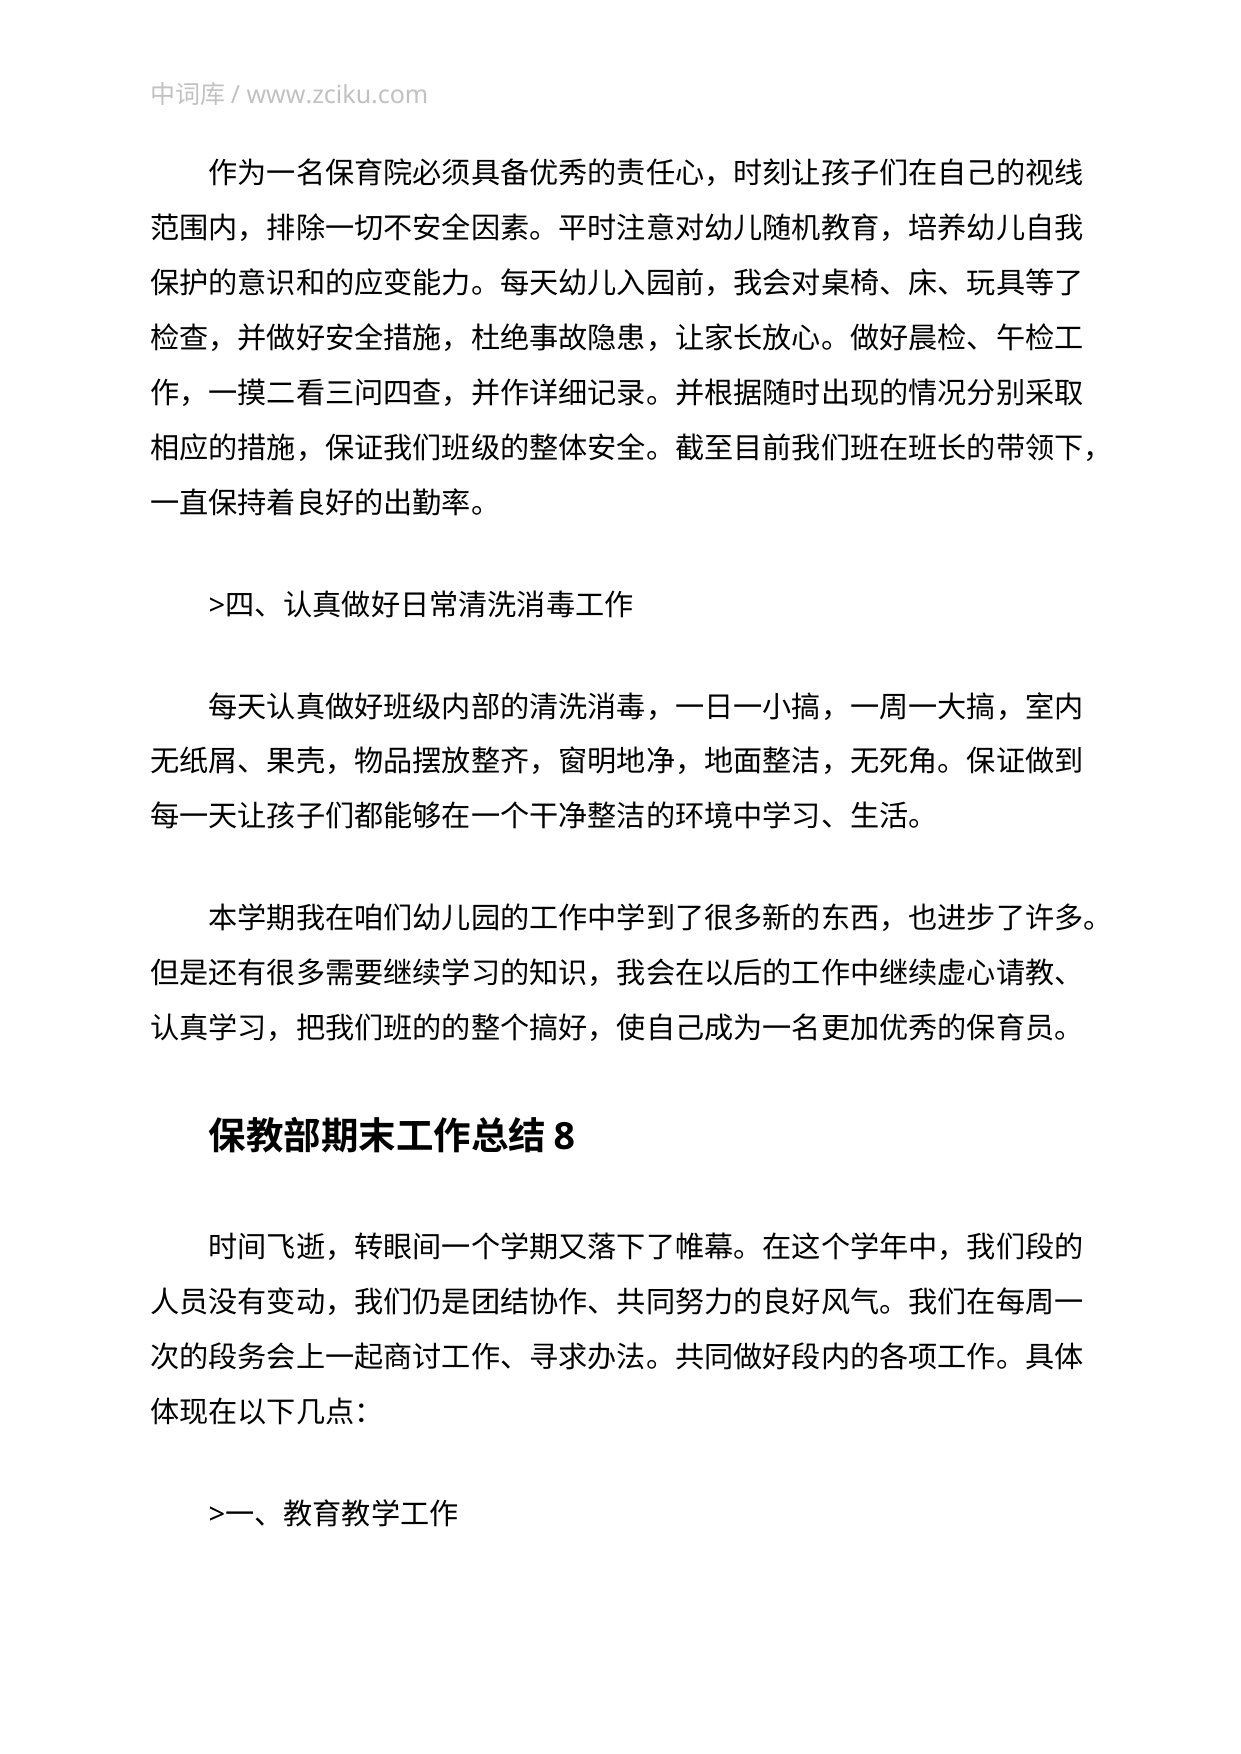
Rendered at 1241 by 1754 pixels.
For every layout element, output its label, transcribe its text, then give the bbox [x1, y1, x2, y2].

text >四、认真做好日常清洗消毒工作 [150, 581, 1090, 623]
text 作为一名保育院必须具备优秀的责任心，时刻让孩子们在自己的视线范围内，排除一切不安全因素。平时注意对幼儿随机教育，培养幼儿自我保护的意识和的应变能力。每天幼儿入园前，我会对桌椅、床、玩具等了检查，并做好安全措施，杜绝事故隐患，让家长放心。做好晨检、午检工作，一摸二看三问四查，并作详细记录。并根据随时出现的情况分别采取相应的措施，保证我们班级的整体安全。截至目前我们班在班长的带领下，一直保持着良好的出勤率。 [150, 150, 1090, 522]
text 本学期我在咱们幼儿园的工作中学到了很多新的东西，也进步了许多。但是还有很多需要继续学习的知识，我会在以后的工作中继续虚心请教、认真学习，把我们班的的整个搞好，使自己成为一名更加优秀的保育员。 [150, 895, 1090, 1047]
text 保教部期末工作总结8 [150, 1106, 1090, 1161]
text 时间飞逝，转眼间一个学期又落下了帷幕。在这个学年中，我们段的人员没有变动，我们仍是团结协作、共同努力的良好风气。我们在每周一次的段务会上一起商讨工作、寻求办法。共同做好段内的各项工作。具体体现在以下几点： [150, 1224, 1090, 1431]
text >一、教育教学工作 [150, 1490, 1090, 1533]
text 每天认真做好班级内部的清洗消毒，一日一小搞，一周一大搞，室内无纸屑、果壳，物品摆放整齐，窗明地净，地面整洁，无死角。保证做到每一天让孩子们都能够在一个干净整洁的环境中学习、生活。 [150, 683, 1090, 835]
